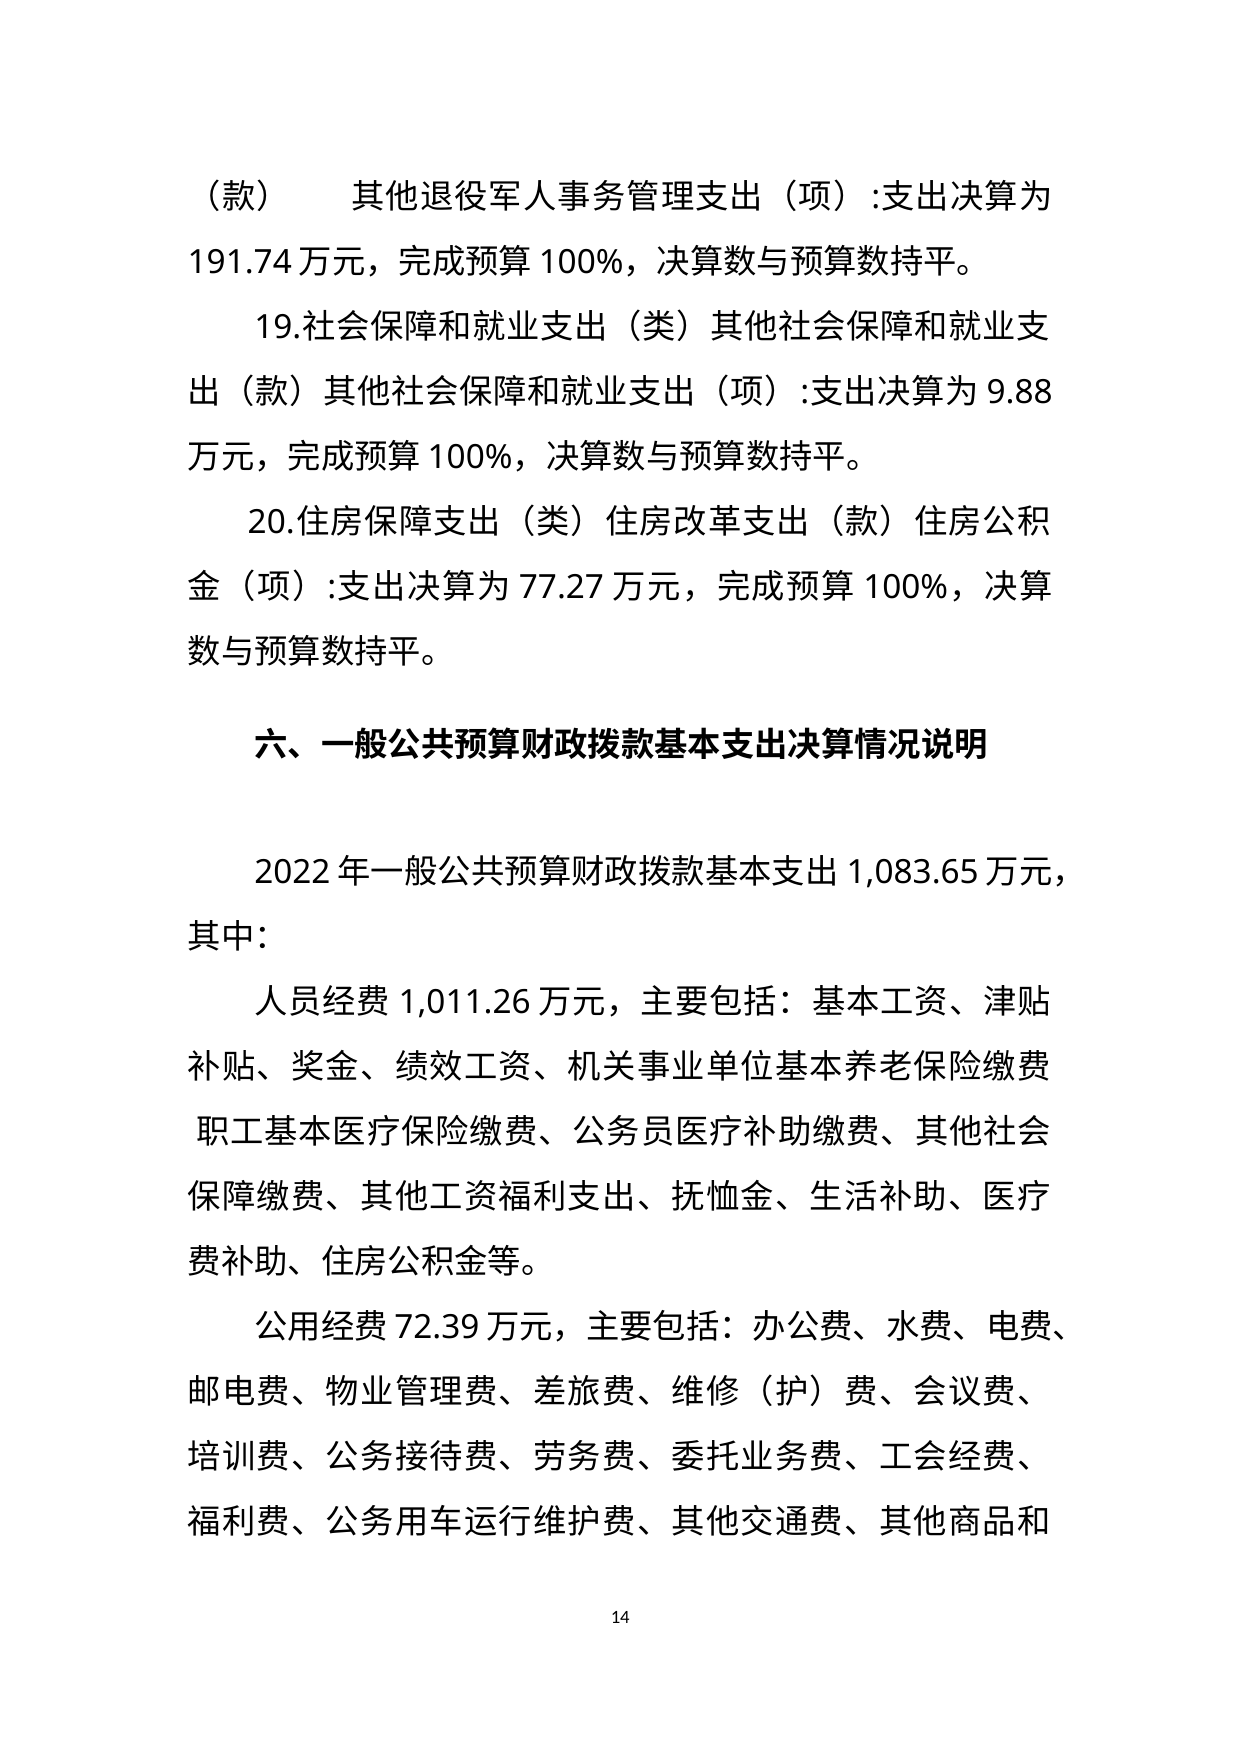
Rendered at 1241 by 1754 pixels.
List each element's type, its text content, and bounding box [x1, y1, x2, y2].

text 2022年一般公共预算财政拨款基本支出1,083.65万元，其中： [187, 836, 1053, 966]
text 20.住房保障支出（类）住房改革支出（款）住房公积金（项）:支出决算为77.27万元，完成预算100%，决算数与预算数持平。 [187, 487, 1053, 682]
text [187, 162, 1053, 292]
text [187, 966, 1053, 1551]
text 19.社会保障和就业支出（类）其他社会保障和就业支出（款）其他社会保障和就业支出（项）:支出决算为9.88万元，完成预算100%，决算数与预算数持平。 [187, 292, 1053, 487]
subtitle 六、一般公共预算财政拨款基本支出决算情况说明 [187, 709, 1053, 774]
